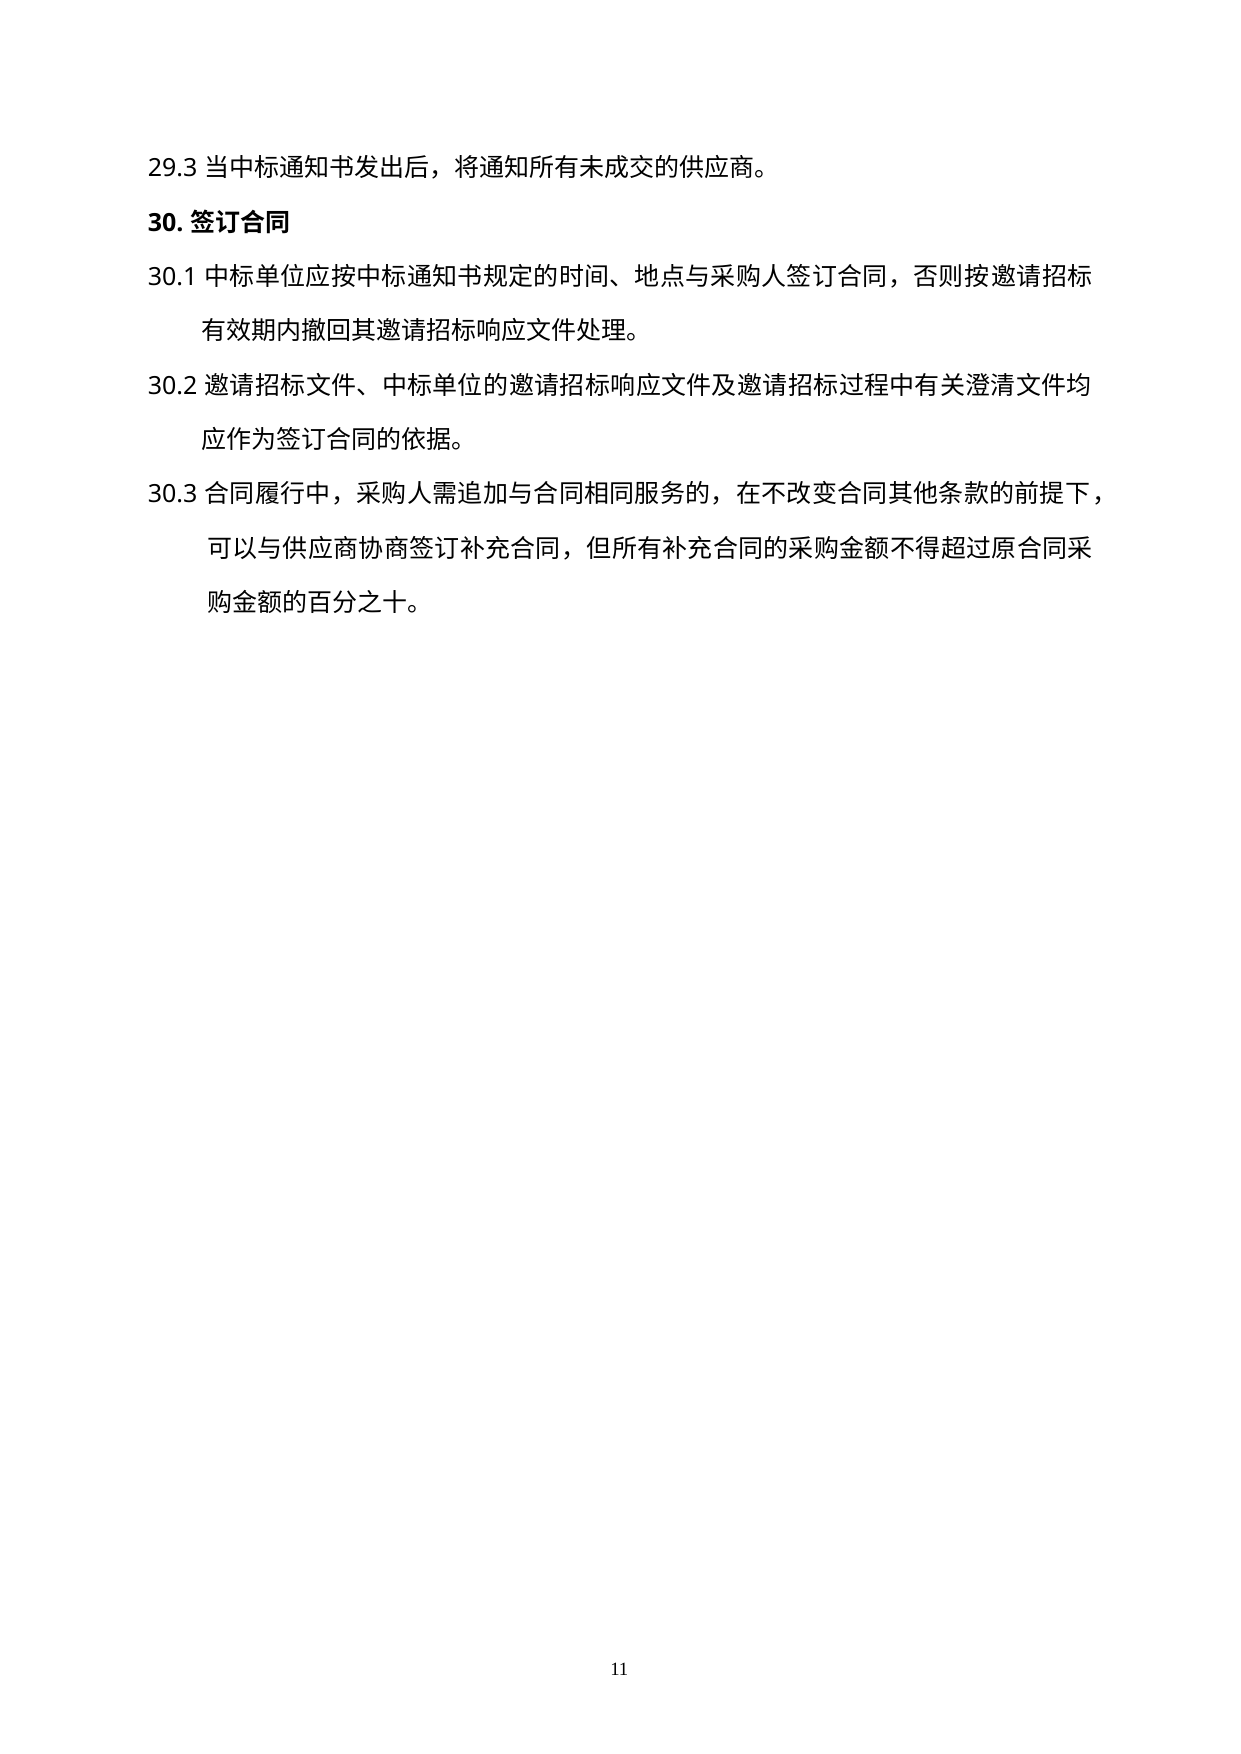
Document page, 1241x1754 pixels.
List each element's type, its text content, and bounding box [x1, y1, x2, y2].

text 30.3 合同履行中，采购人需追加与合同相同服务的，在不改变合同其他条款的前提下，可以与供应商协商签订补充合同，但所有补充合同的采购金额不得超过原合同采购金额的百分之十。 [148, 474, 1092, 619]
text 30. 签订合同 [148, 202, 1092, 238]
text 30.2 邀请招标文件、中标单位的邀请招标响应文件及邀请招标过程中有关澄清文件均应作为签订合同的依据。 [148, 365, 1092, 456]
text 30.1 中标单位应按中标通知书规定的时间、地点与采购人签订合同，否则按邀请招标有效期内撤回其邀请招标响应文件处理。 [148, 256, 1092, 347]
text 29.3 当中标通知书发出后，将通知所有未成交的供应商。 [148, 148, 1092, 184]
